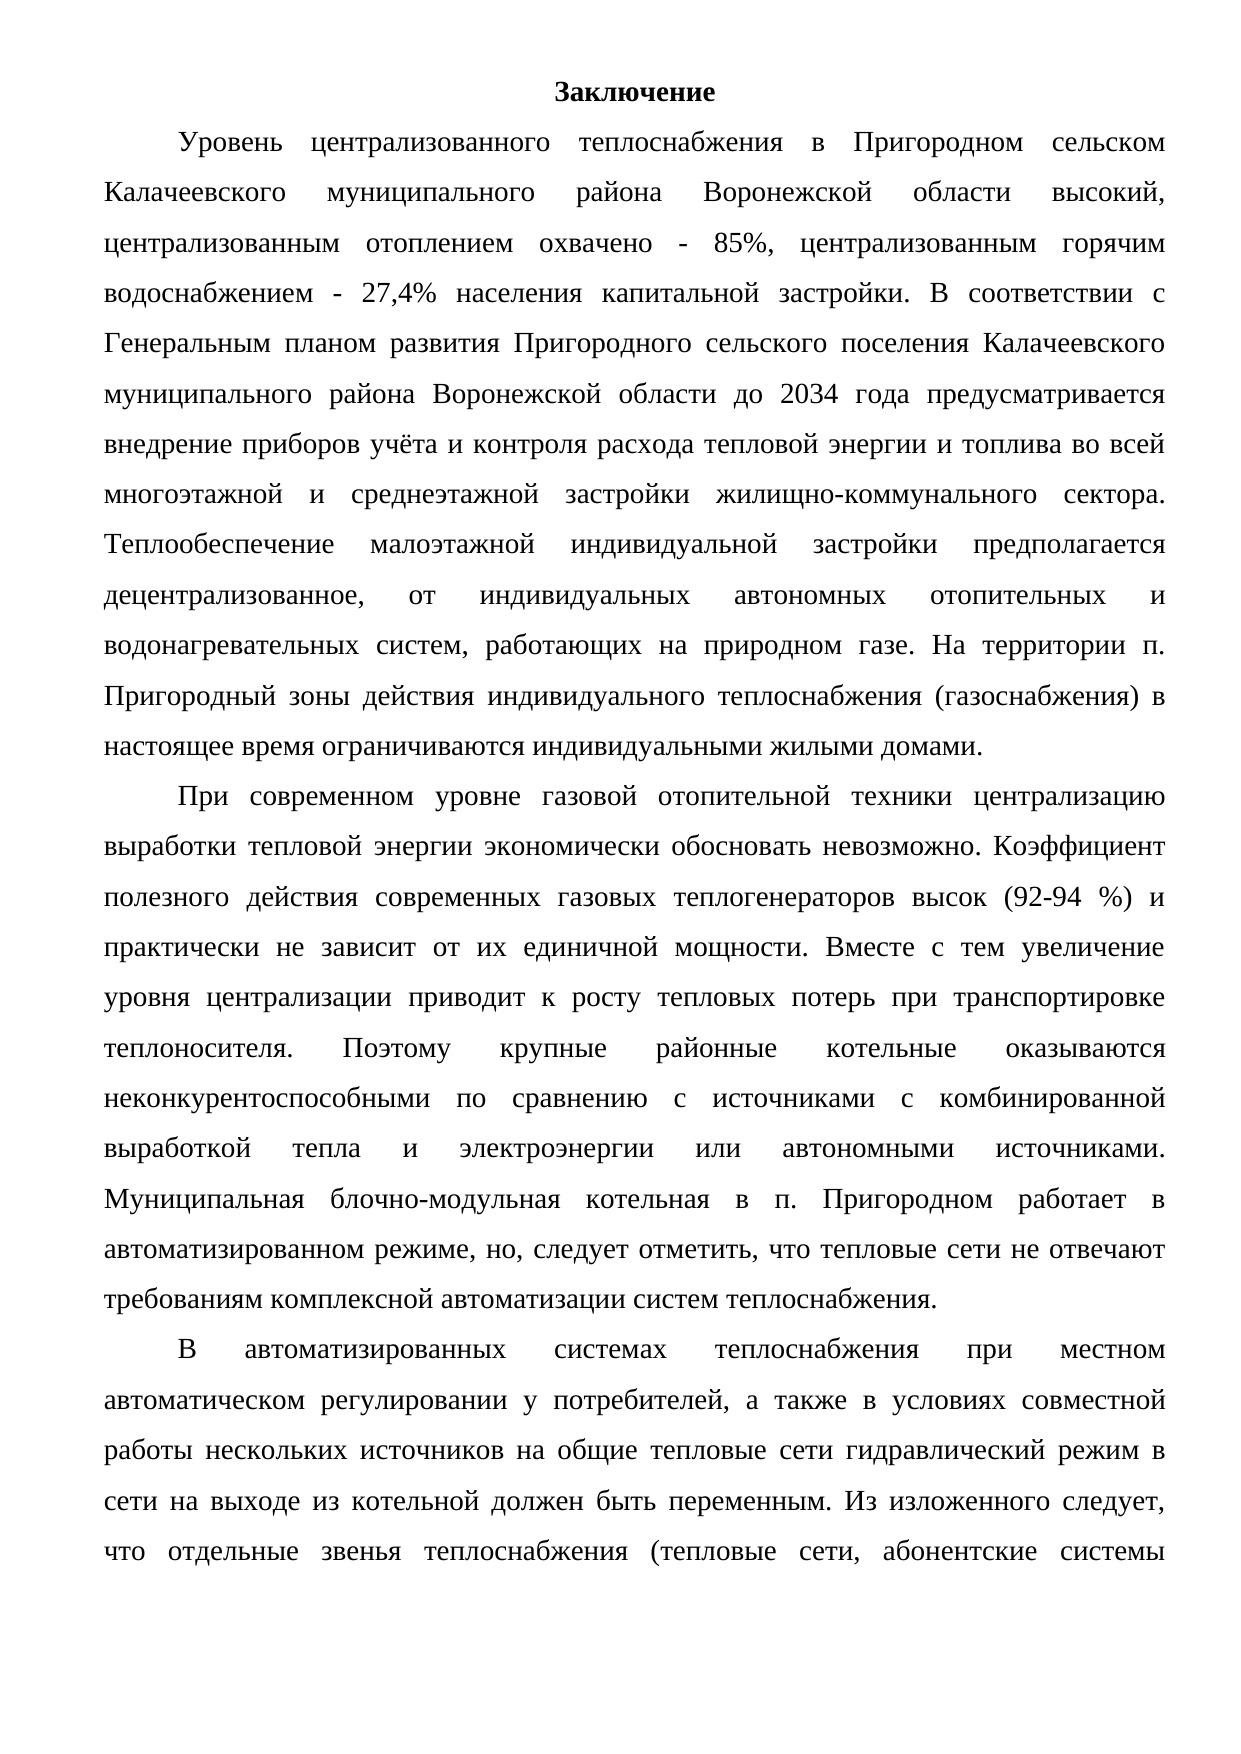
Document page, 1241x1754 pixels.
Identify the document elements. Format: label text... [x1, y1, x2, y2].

list При современном уровне газовой отопительной техники централизацию выработки тепловой энергии экономически обосновать невозможно. Коэффициент полезного действия современных газовых теплогенераторов высок (92-94 %) и практически не зависит от их единичной мощности. Вместе с тем увеличение уровня централизации приводит к росту тепловых потерь при транспортировке теплоносителя. Поэтому крупные районные котельные оказываются неконкурентоспособными по сравнению с источниками с комбинированной выработкой тепла и электроэнергии или автономными источниками. Муниципальная блочно-модульная котельная в п. Пригородном работает в автоматизированном режиме, но, следует отметить, что тепловые сети не отвечают требованиям комплексной автоматизации систем теплоснабжения. [103, 778, 1166, 1315]
list Уровень централизованного теплоснабжения в Пригородном сельском Калачеевского муниципального района Воронежской области высокий, централизованным отоплением охвачено - 85%, централизованным горячим водоснабжением - 27,4% населения капитальной застройки. В соответствии с Генеральным планом развития Пригородного сельского поселения Калачеевского муниципального района Воронежской области до 2034 года предусматривается внедрение приборов учёта и контроля расхода тепловой энергии и топлива во всей многоэтажной и среднеэтажной застройки жилищно-коммунального сектора. Теплообеспечение малоэтажной индивидуальной застройки предполагается децентрализованное, от индивидуальных автономных отопительных и водонагревательных систем, работающих на природном газе. На территории п. Пригородный зоны действия индивидуального теплоснабжения (газоснабжения) в настоящее время ограничиваются индивидуальными жилыми домами. [103, 124, 1166, 761]
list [103, 1332, 1166, 1566]
text Заключение [103, 74, 1166, 107]
